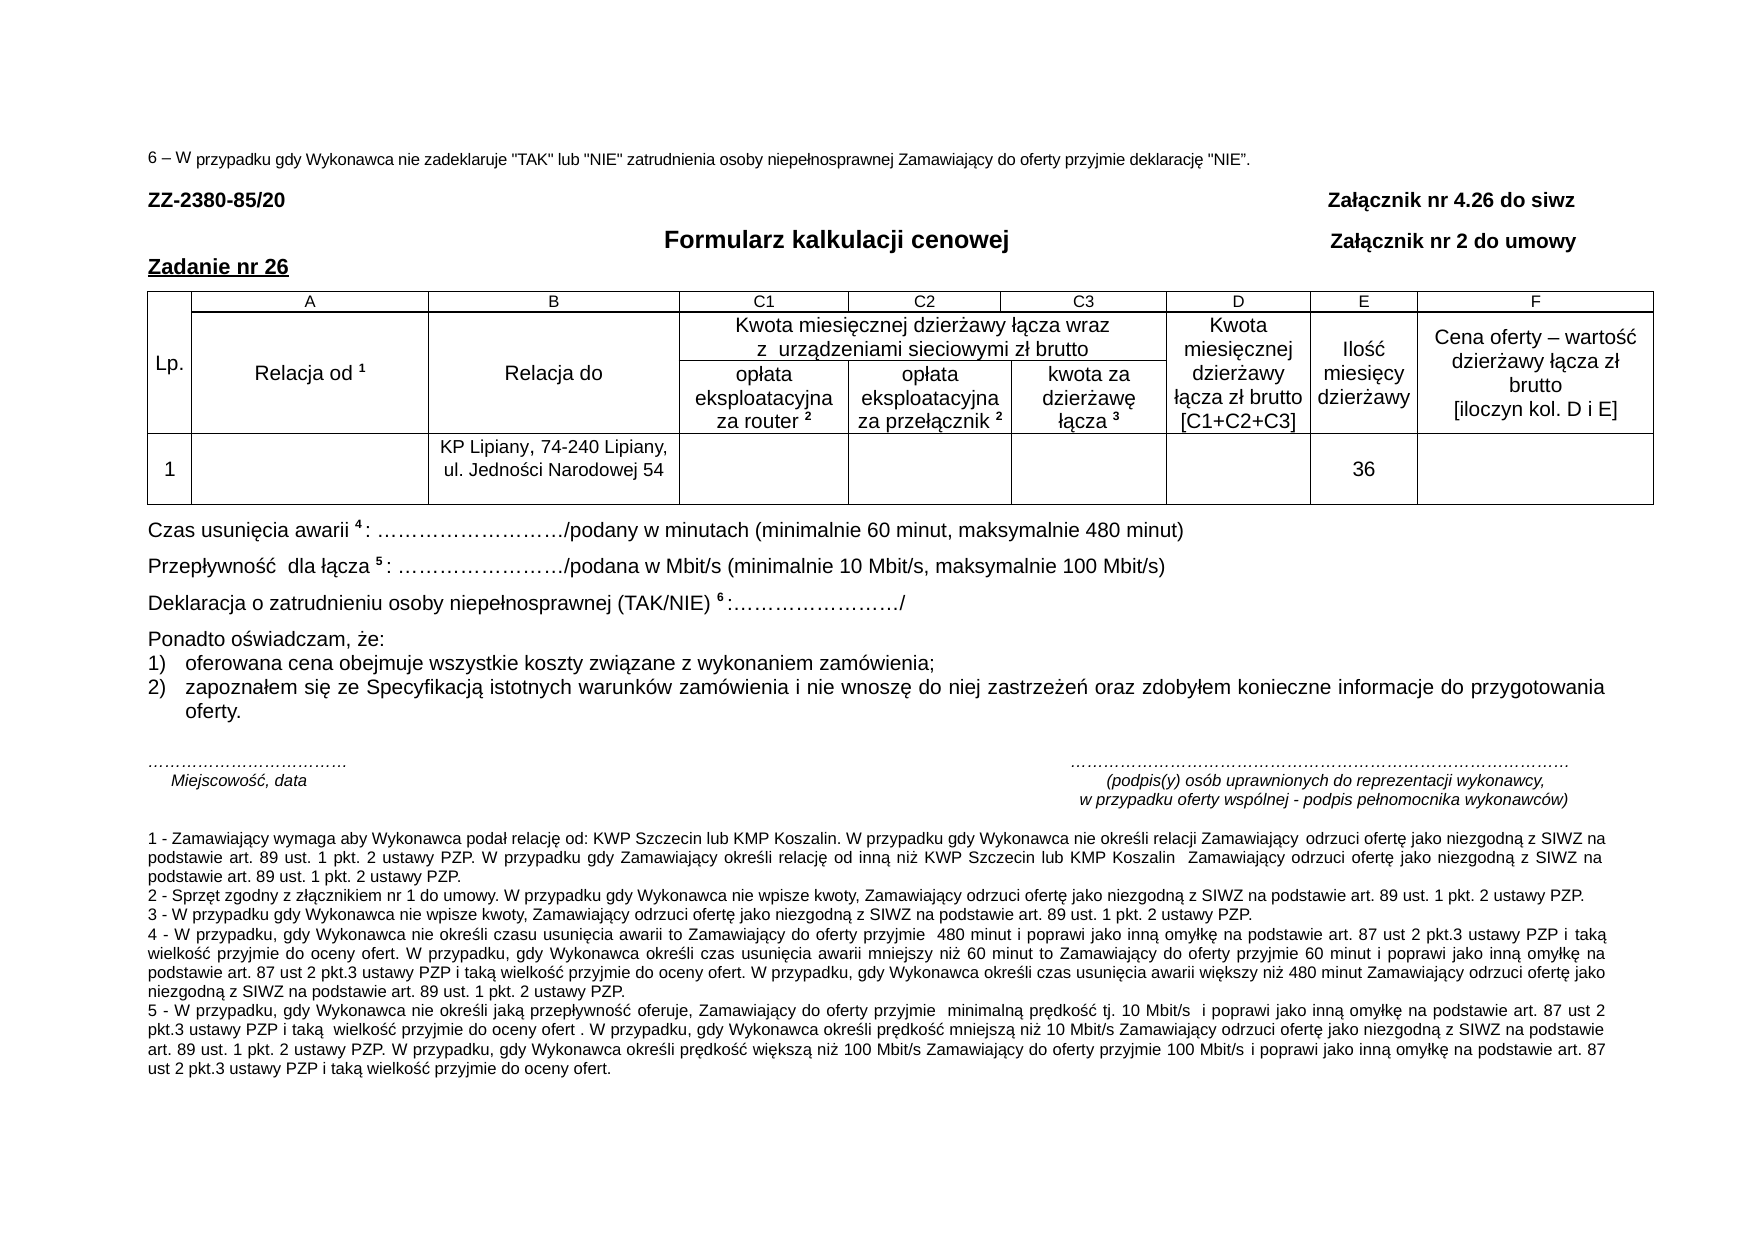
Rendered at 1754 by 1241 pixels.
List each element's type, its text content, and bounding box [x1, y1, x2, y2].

table_cell opłata eksploatacyjna za router 2 [680, 361, 848, 433]
list oferowana cena obejmuje wszystkie koszty związane z wykonaniem zamówienia; [148, 651, 1606, 675]
table_cell 1 [148, 434, 191, 504]
text ……………………………… ……………………………………………………………………………… [148, 752, 1606, 771]
text Czas usunięcia awarii 4 : ………………………/podany w minutach (minimalnie 60 minut, maksymalnie 480 minut) [148, 517, 1606, 541]
table_cell Kwota miesięcznej dzierżawy łącza zł brutto [C1+C2+C3] [1167, 313, 1310, 433]
table_cell [192, 434, 428, 504]
table_cell [1418, 434, 1653, 504]
table_header B [429, 292, 679, 311]
text 2 - Sprzęt zgodny z złącznikiem nr 1 do umowy. W przypadku gdy Wykonawca nie wpisze kwoty, Zamawiający odrzuci ofertę jako niezgodną z SIWZ na podstawie art. 89 ust. 1 pkt. 2 ustawy PZP. [148, 886, 1606, 905]
table_cell [680, 434, 848, 504]
table_cell KP Lipiany, 74-240 Lipiany, ul. Jedności Narodowej 54 [429, 434, 679, 504]
text Deklaracja o zatrudnieniu osoby niepełnosprawnej (TAK/NIE) 6 :……………………/ [148, 590, 1606, 614]
table_cell opłata eksploatacyjna za przełącznik 2 [849, 361, 1011, 433]
text Zadanie nr 26 [148, 253, 1606, 279]
table_header Lp. [148, 292, 191, 433]
text Ponadto oświadczam, że: [148, 627, 1606, 651]
table_cell 36 [1311, 434, 1417, 504]
text Przepływność dla łącza 5 : ……………………/podana w Mbit/s (minimalnie 10 Mbit/s, maksymalnie 100 Mbit/s) [148, 554, 1606, 578]
list zapoznałem się ze Specyfikacją istotnych warunków zamówienia i nie wnoszę do niej zastrzeżeń oraz zdobyłem konieczne informacje do przygotowania oferty. [148, 675, 1606, 723]
text ZZ-2380-85/20 Załącznik nr 4.26 do siwz [148, 188, 1606, 212]
table_cell [1167, 434, 1310, 504]
table_header C2 [849, 292, 1000, 311]
text 3 - W przypadku gdy Wykonawca nie wpisze kwoty, Zamawiający odrzuci ofertę jako niezgodną z SIWZ na podstawie art. 89 ust. 1 pkt. 2 ustawy PZP. [148, 905, 1606, 924]
table_cell Relacja od 1 [192, 313, 428, 433]
text Formularz kalkulacji cenowej Załącznik nr 2 do umowy [148, 225, 1606, 253]
text 6 – W przypadku gdy Wykonawca nie zadeklaruje "TAK" lub "NIE" zatrudnienia osoby niepełnosprawnej Zamawiający do oferty przyjmie deklarację "NIE”. [148, 148, 1606, 169]
table_cell [849, 434, 1011, 504]
text Miejscowość, data (podpis(y) osób uprawnionych do reprezentacji wykonawcy, [148, 771, 1606, 790]
table_cell Relacja do [429, 313, 679, 433]
table_cell Ilość miesięcy dzierżawy [1311, 313, 1417, 433]
table_cell kwota za dzierżawę łącza 3 [1012, 361, 1166, 433]
table_cell [1012, 434, 1166, 504]
table_header C1 [680, 292, 848, 311]
text w przypadku oferty wspólnej - podpis pełnomocnika wykonawców) [148, 790, 1606, 809]
table_header E [1311, 292, 1417, 311]
text 1 - Zamawiający wymaga aby Wykonawca podał relację od: KWP Szczecin lub KMP Koszalin. W przypadku gdy Wykonawca nie określi relacji Zamawiający odrzuci ofertę jako niezgodną z SIWZ na podstawie art. 89 ust. 1 pkt. 2 ustawy PZP. W przypadku gdy Zamawiający określi relację od inną niż KWP Szczecin lub KMP Koszalin Zamawiający odrzuci ofertę jako niezgodną z SIWZ na podstawie art. 89 ust. 1 pkt. 2 ustawy PZP. [148, 828, 1606, 886]
table_cell Cena oferty – wartość dzierżawy łącza zł brutto [iloczyn kol. D i E] [1418, 313, 1653, 433]
table_header F [1418, 292, 1653, 311]
text 5 - W przypadku, gdy Wykonawca nie określi jaką przepływność oferuje, Zamawiający do oferty przyjmie minimalną prędkość tj. 10 Mbit/s i poprawi jako inną omyłkę na podstawie art. 87 ust 2 pkt.3 ustawy PZP i taką wielkość przyjmie do oceny ofert . W przypadku, gdy Wykonawca określi prędkość mniejszą niż 10 Mbit/s Zamawiający odrzuci ofertę jako niezgodną z SIWZ na podstawie art. 89 ust. 1 pkt. 2 ustawy PZP. W przypadku, gdy Wykonawca określi prędkość większą niż 100 Mbit/s Zamawiający do oferty przyjmie 100 Mbit/s i poprawi jako inną omyłkę na podstawie art. 87 ust 2 pkt.3 ustawy PZP i taką wielkość przyjmie do oceny ofert. [148, 1001, 1606, 1078]
text 4 - W przypadku, gdy Wykonawca nie określi czasu usunięcia awarii to Zamawiający do oferty przyjmie 480 minut i poprawi jako inną omyłkę na podstawie art. 87 ust 2 pkt.3 ustawy PZP i taką wielkość przyjmie do oceny ofert. W przypadku, gdy Wykonawca określi czas usunięcia awarii mniejszy niż 60 minut to Zamawiający do oferty przyjmie 60 minut i poprawi jako inną omyłkę na podstawie art. 87 ust 2 pkt.3 ustawy PZP i taką wielkość przyjmie do oceny ofert. W przypadku, gdy Wykonawca określi czas usunięcia awarii większy niż 480 minut Zamawiający odrzuci ofertę jako niezgodną z SIWZ na podstawie art. 89 ust. 1 pkt. 2 ustawy PZP. [148, 924, 1606, 1001]
table_header D [1167, 292, 1310, 311]
table_cell Kwota miesięcznej dzierżawy łącza wraz z urządzeniami sieciowymi zł brutto [680, 313, 1166, 360]
table_header C3 [1001, 292, 1166, 311]
table_header A [192, 292, 428, 311]
